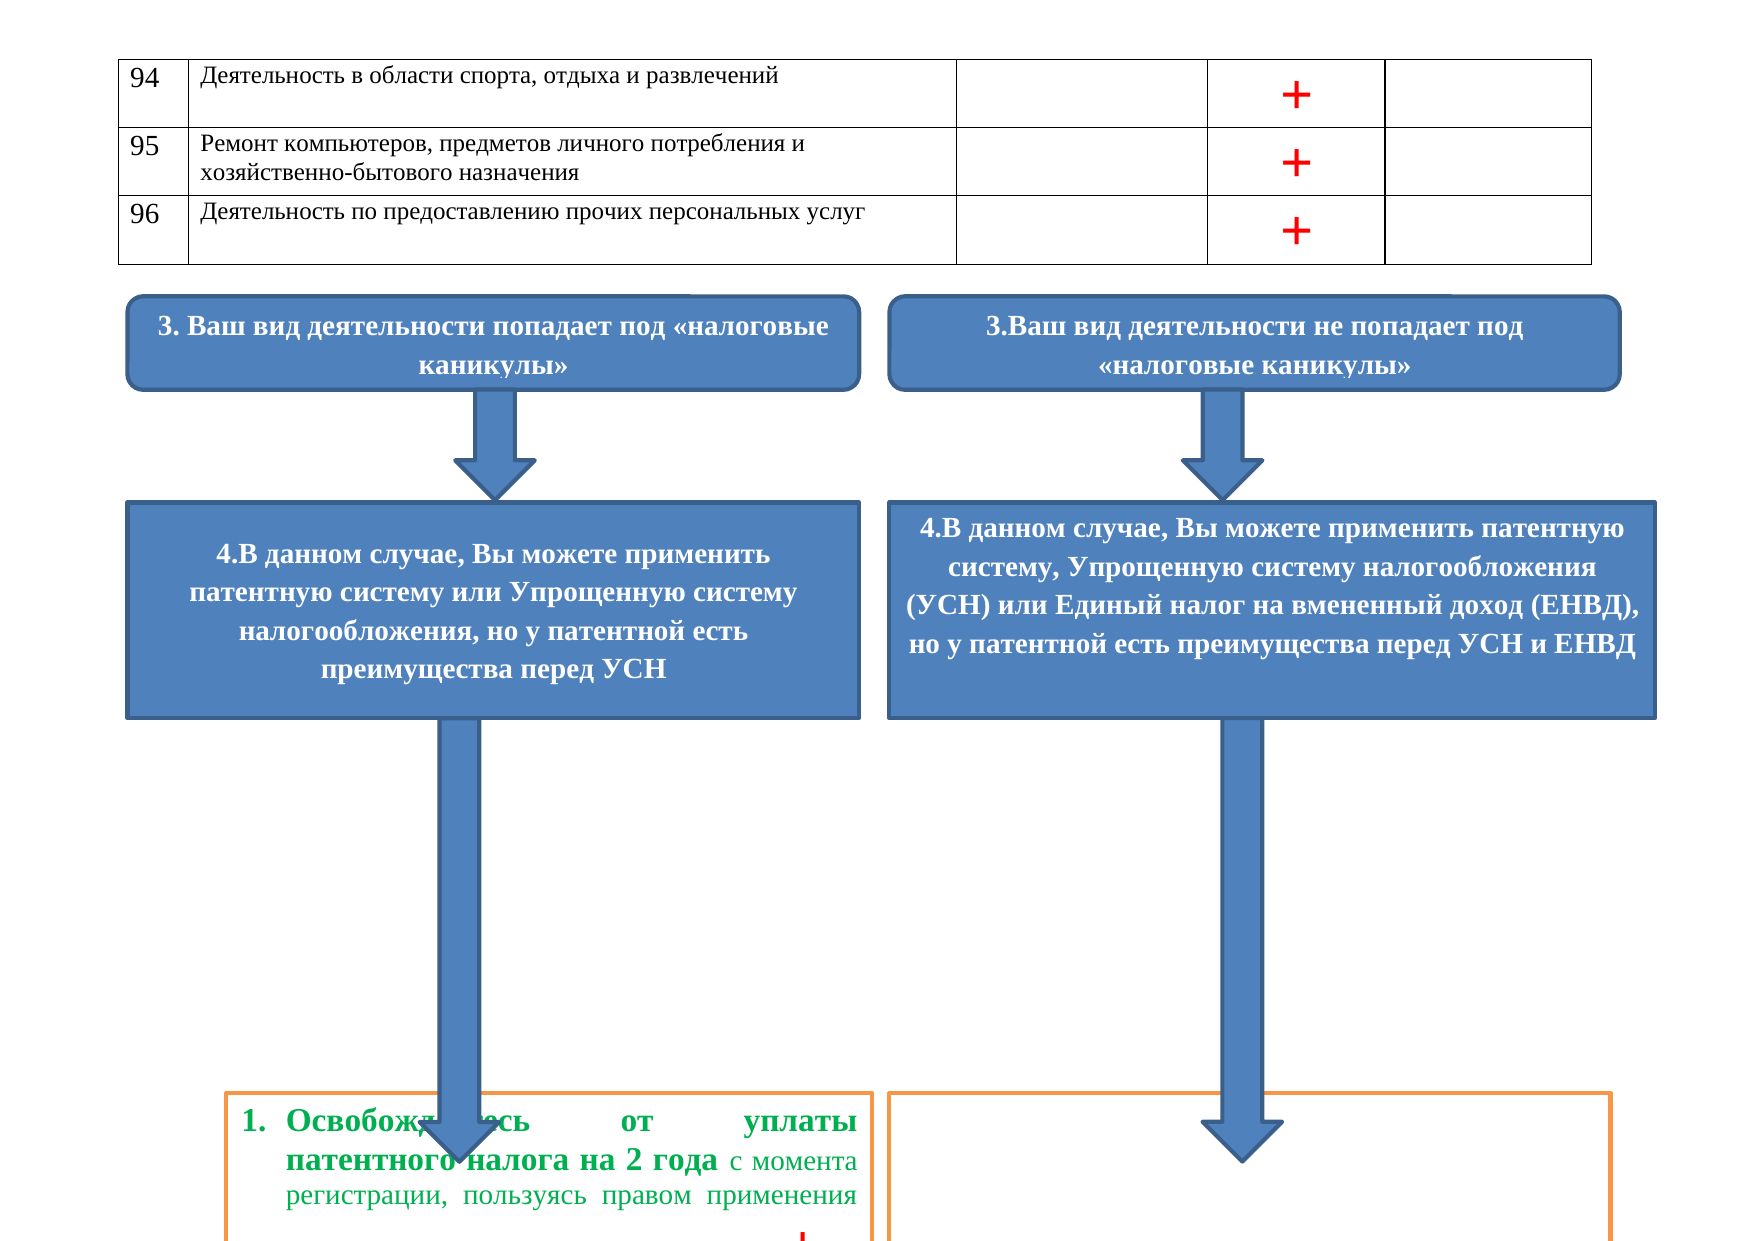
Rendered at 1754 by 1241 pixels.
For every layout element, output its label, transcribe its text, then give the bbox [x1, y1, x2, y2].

table_cell Деятельность в области спорта, отдыха и развлечений [189, 60, 956, 127]
table_cell [1386, 60, 1591, 127]
table_cell [1386, 196, 1591, 263]
table_cell [1386, 128, 1591, 195]
table_cell [957, 60, 1207, 127]
table_cell Деятельность по предоставлению прочих персональных услуг [189, 196, 956, 263]
table_cell + [1208, 196, 1384, 263]
table_cell [957, 196, 1207, 263]
table_cell + [1208, 128, 1384, 195]
table_cell + [1208, 60, 1384, 127]
table_cell 95 [119, 128, 188, 195]
table_cell 94 [119, 60, 188, 127]
table_cell [957, 128, 1207, 195]
table_cell Ремонт компьютеров, предметов личного потребления и хозяйственно-бытового назначения [189, 128, 956, 195]
table_cell 96 [119, 196, 188, 263]
